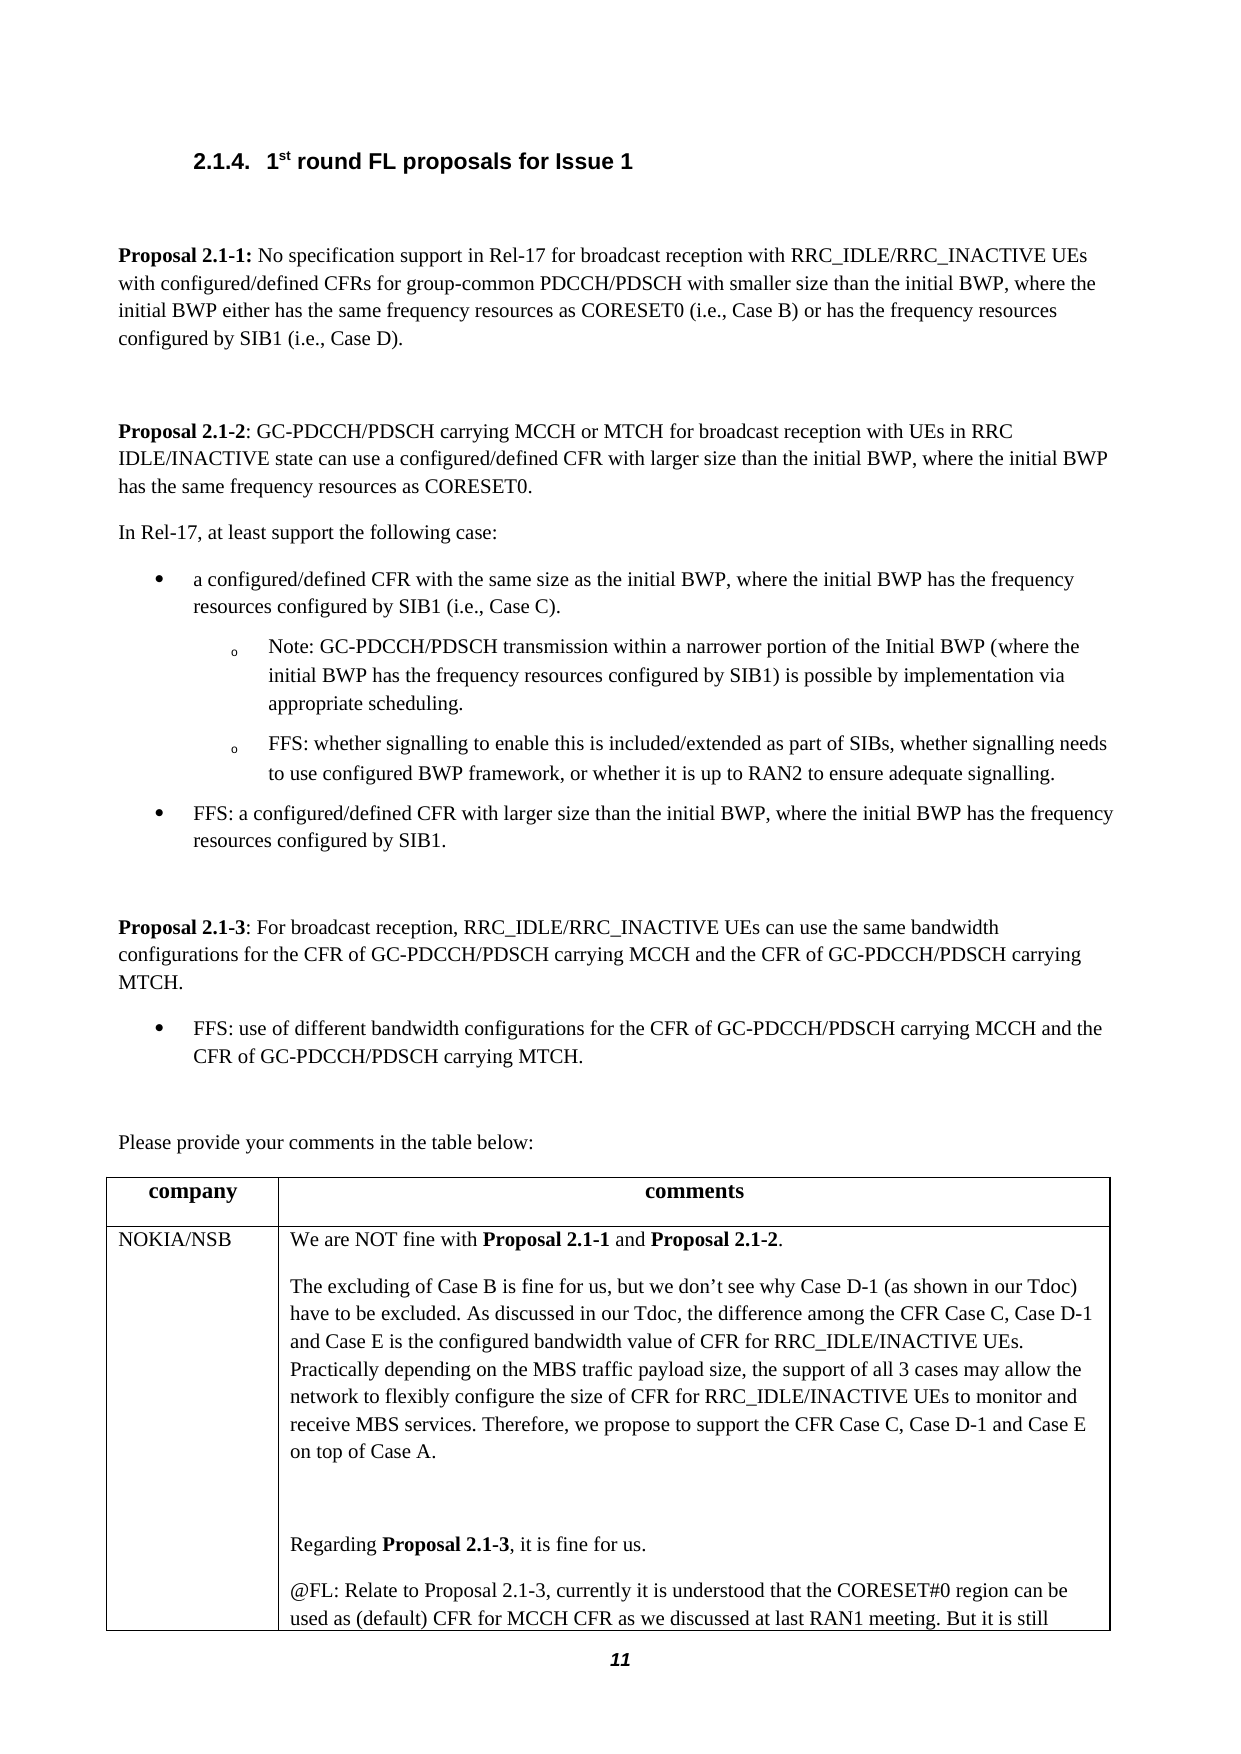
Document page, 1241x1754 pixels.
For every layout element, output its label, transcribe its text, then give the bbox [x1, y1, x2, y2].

list FFS: whether signalling to enable this is included/extended as part of SIBs, whether signalling needs to use configured BWP framework, or whether it is up to RAN2 to ensure adequate signalling. [231, 731, 1122, 784]
table_cell NOKIA/NSB [107, 1227, 278, 1630]
table_header company [107, 1178, 278, 1226]
subtitle 1st round FL proposals for Issue 1 [193, 148, 1122, 174]
text Proposal 2.1-2: GC-PDCCH/PDSCH carrying MCCH or MTCH for broadcast reception with UEs in RRC IDLE/INACTIVE state can use a configured/defined CFR with larger size than the initial BWP, where the initial BWP has the same frequency resources as CORESET0. [118, 418, 1122, 498]
table_header comments [279, 1178, 1109, 1226]
text Proposal 2.1-3: For broadcast reception, RRC_IDLE/RRC_INACTIVE UEs can use the same bandwidth configurations for the CFR of GC-PDCCH/PDSCH carrying MCCH and the CFR of GC-PDCCH/PDSCH carrying MTCH. [118, 914, 1122, 994]
list Note: GC-PDCCH/PDSCH transmission within a narrower portion of the Initial BWP (where the initial BWP has the frequency resources configured by SIB1) is possible by implementation via appropriate scheduling. [231, 634, 1122, 715]
text Proposal 2.1-1: No specification support in Rel-17 for broadcast reception with RRC_IDLE/RRC_INACTIVE UEs with configured/defined CFRs for group-common PDCCH/PDSCH with smaller size than the initial BWP, where the initial BWP either has the same frequency resources as CORESET0 (i.e., Case B) or has the frequency resources configured by SIB1 (i.e., Case D). [118, 243, 1122, 350]
list FFS: a configured/defined CFR with larger size than the initial BWP, where the initial BWP has the frequency resources configured by SIB1. [156, 801, 1122, 852]
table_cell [279, 1227, 1109, 1630]
list FFS: use of different bandwidth configurations for the CFR of GC-PDCCH/PDSCH carrying MCCH and the CFR of GC-PDCCH/PDSCH carrying MTCH. [156, 1016, 1122, 1068]
text Please provide your comments in the table below: [118, 1130, 1122, 1154]
list a configured/defined CFR with the same size as the initial BWP, where the initial BWP has the frequency resources configured by SIB1 (i.e., Case C). [156, 566, 1122, 618]
text In Rel-17, at least support the following case: [118, 520, 1122, 544]
